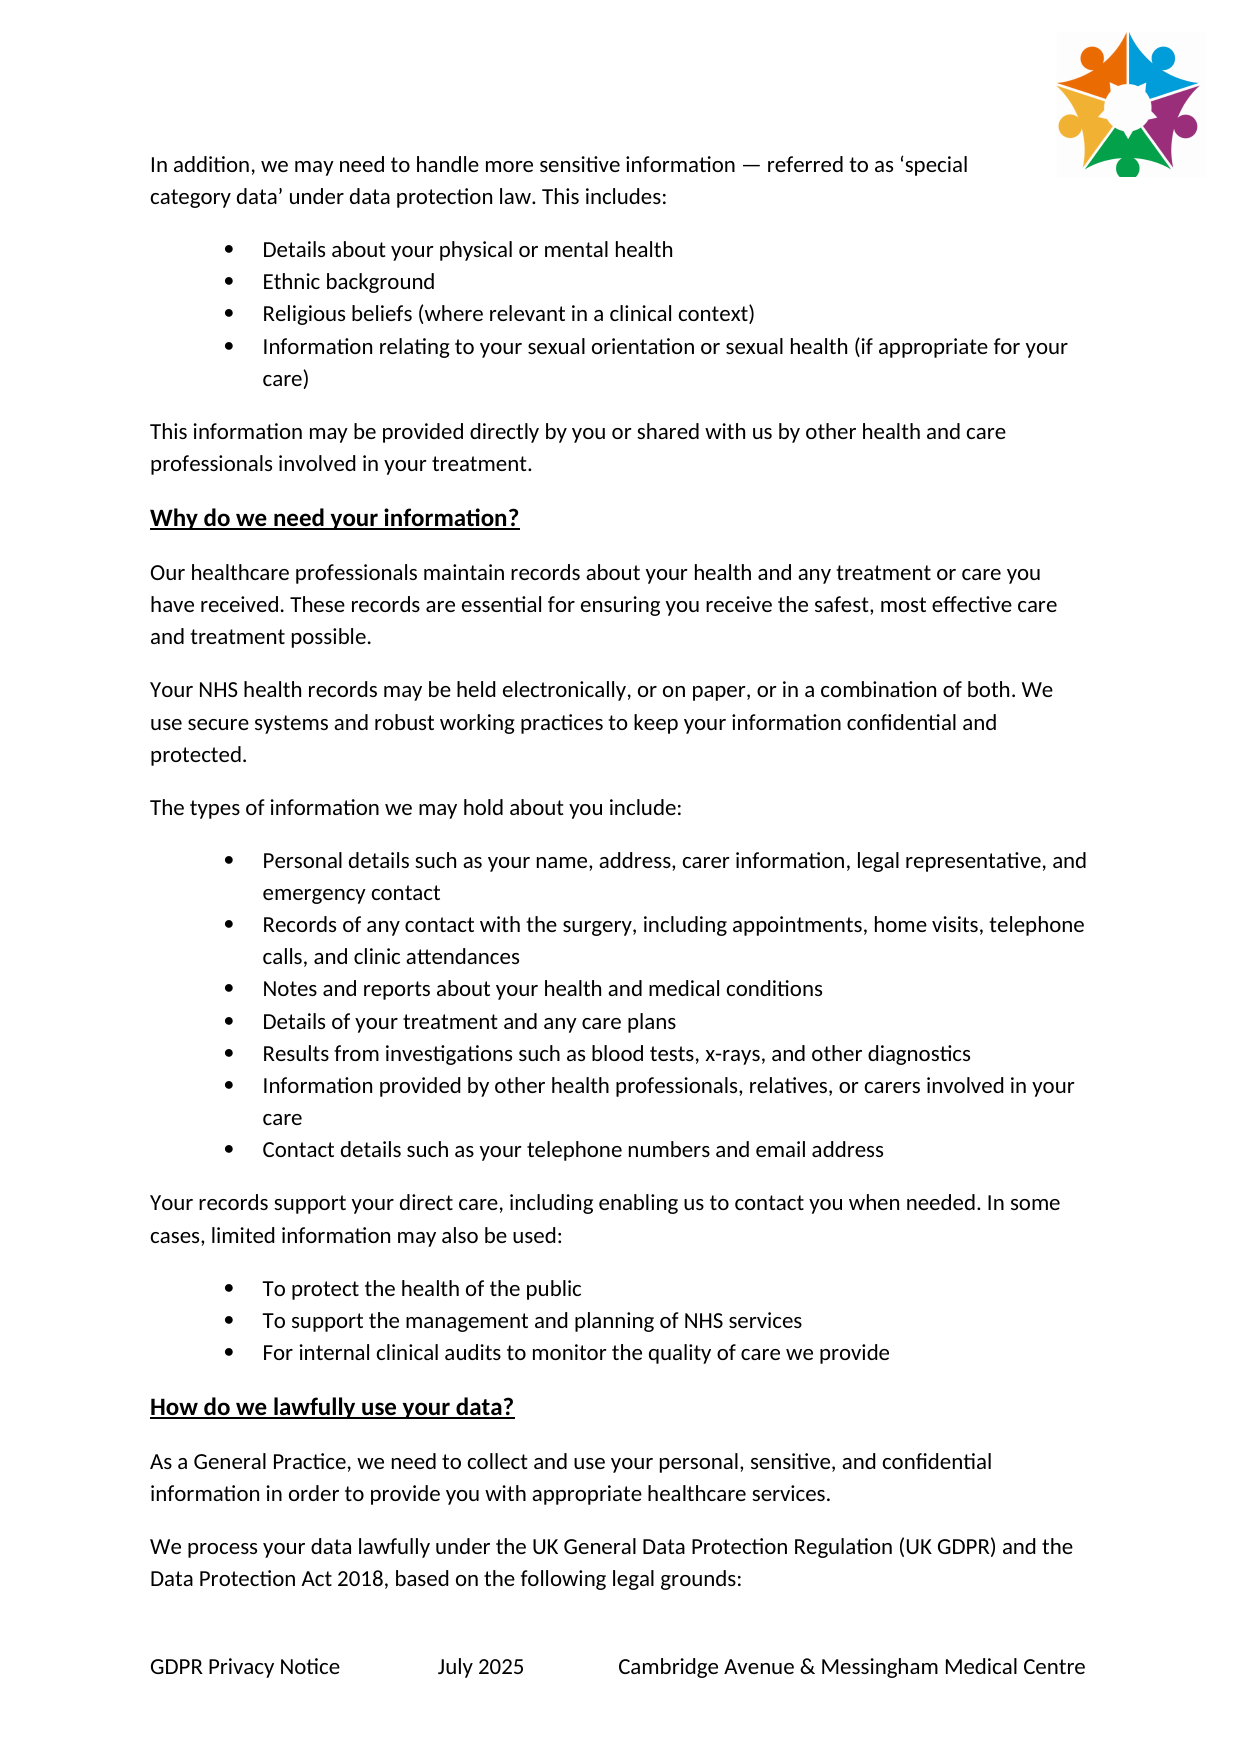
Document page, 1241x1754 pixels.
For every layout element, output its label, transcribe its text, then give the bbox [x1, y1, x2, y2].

list To support the management and planning of NHS services [225, 1306, 1090, 1334]
text This information may be provided directly by you or shared with us by other health and care professionals involved in your treatment. [150, 417, 1090, 477]
list For internal clinical audits to monitor the quality of care we provide [225, 1338, 1090, 1366]
list Details about your physical or mental health [225, 235, 1090, 263]
list To protect the health of the public [225, 1274, 1090, 1302]
list Personal details such as your name, address, carer information, legal representative, and emergency contact [225, 846, 1090, 906]
list Information relating to your sexual orientation or sexual health (if appropriate for your care) [225, 332, 1090, 392]
list Ethnic background [225, 267, 1090, 295]
text Why do we need your information? [150, 502, 1090, 533]
list Notes and reports about your health and medical conditions [225, 974, 1090, 1003]
text We process your data lawfully under the UK General Data Protection Regulation (UK GDPR) and the Data Protection Act 2018, based on the following legal grounds: [150, 1532, 1090, 1592]
list Records of any contact with the surgery, including appointments, home visits, telephone calls, and clinic attendances [225, 910, 1090, 970]
text Your NHS health records may be held electronically, or on paper, or in a combination of both. We use secure systems and robust working practices to keep your information confidential and protected. [150, 675, 1090, 768]
text In addition, we may need to handle more sensitive information — referred to as ‘special category data’ under data protection law. This includes: [150, 150, 1090, 210]
text Our healthcare professionals maintain records about your health and any treatment or care you have received. These records are essential for ensuring you receive the safest, most effective care and treatment possible. [150, 558, 1090, 650]
list Information provided by other health professionals, relatives, or carers involved in your care [225, 1071, 1090, 1131]
text As a General Practice, we need to collect and use your personal, sensitive, and confidential information in order to provide you with appropriate healthcare services. [150, 1447, 1090, 1507]
text Your records support your direct care, including enabling us to contact you when needed. In some cases, limited information may also be used: [150, 1188, 1090, 1249]
list Results from investigations such as blood tests, x-rays, and other diagnostics [225, 1039, 1090, 1067]
text The types of information we may hold about you include: [150, 793, 1090, 821]
list Religious beliefs (where relevant in a clinical context) [225, 299, 1090, 328]
list Contact details such as your telephone numbers and email address [225, 1136, 1090, 1163]
list Details of your treatment and any care plans [225, 1007, 1090, 1035]
text How do we lawfully use your data? [150, 1391, 1090, 1422]
